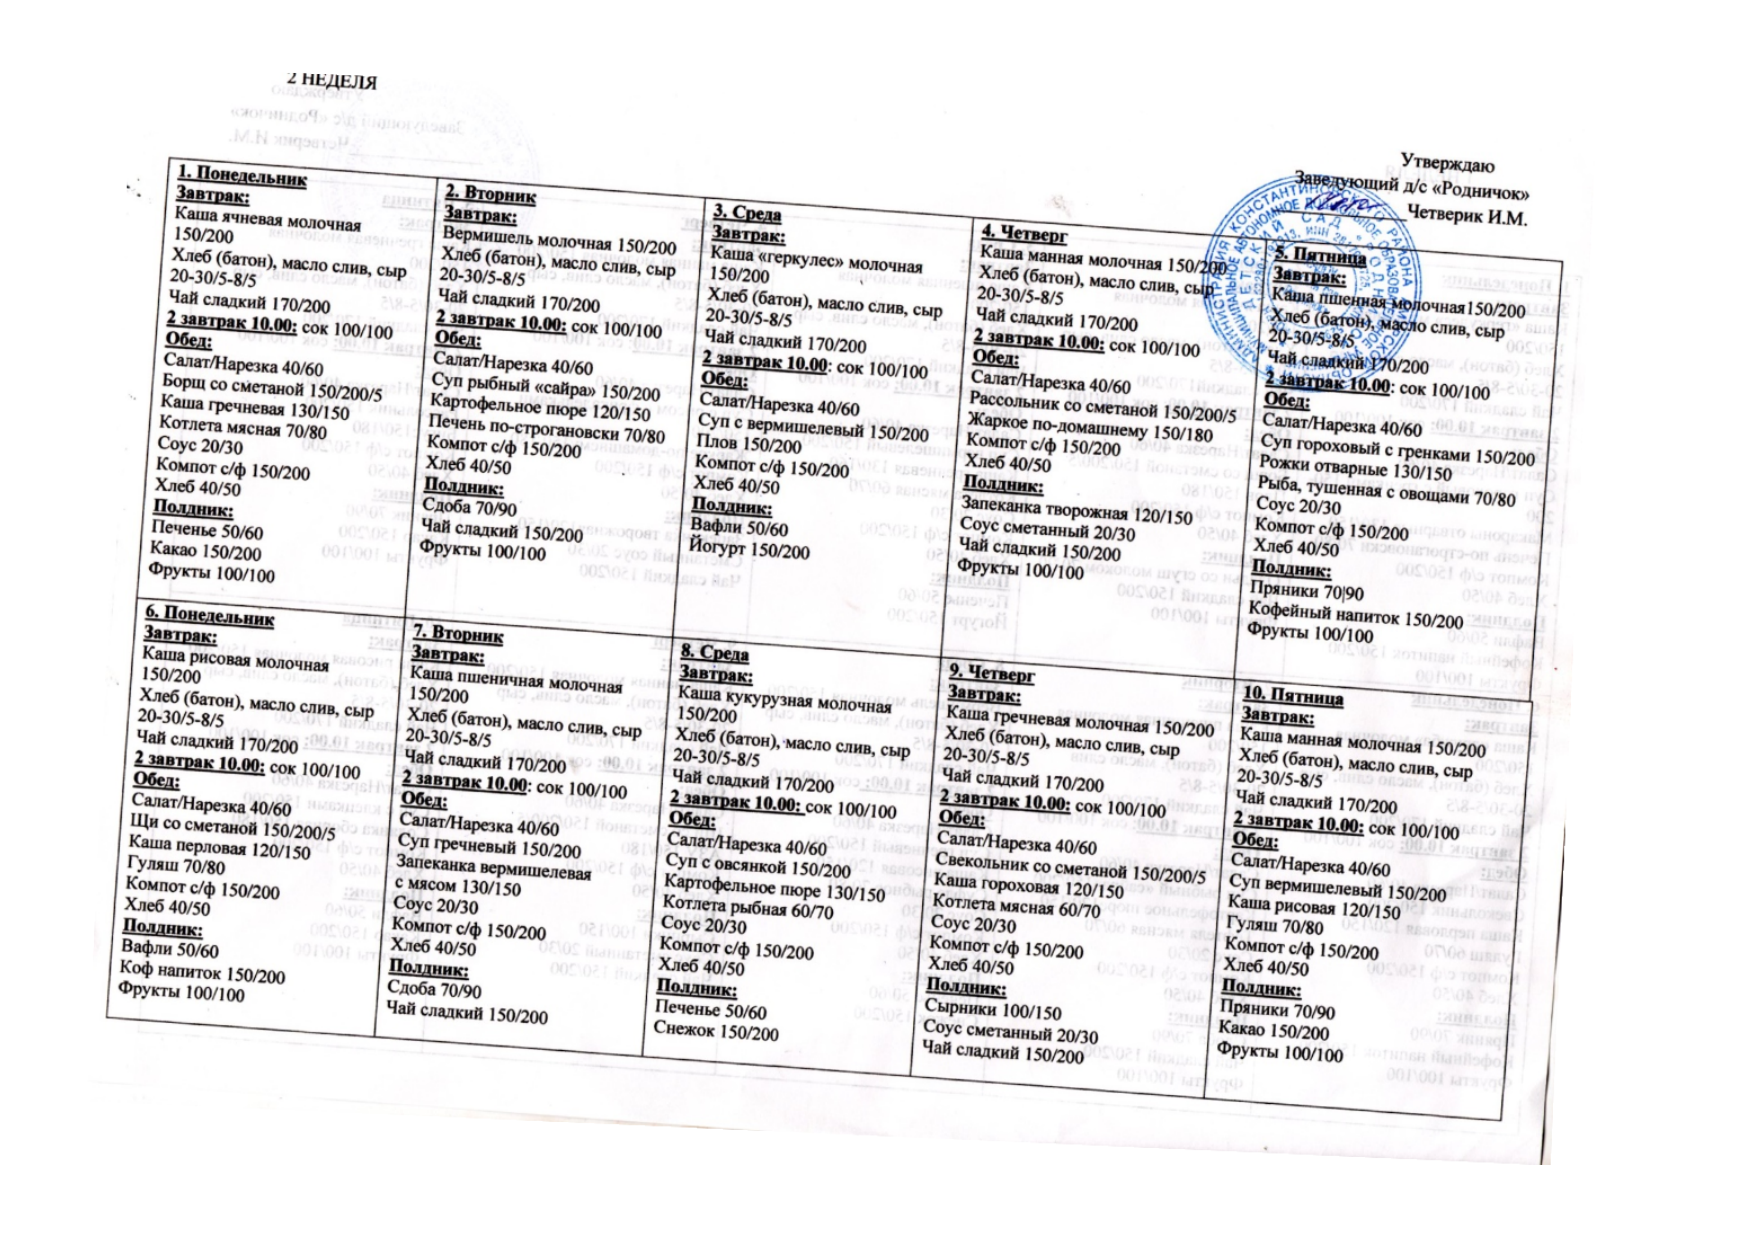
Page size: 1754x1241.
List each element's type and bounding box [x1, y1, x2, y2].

picture [88, 67, 1594, 1163]
